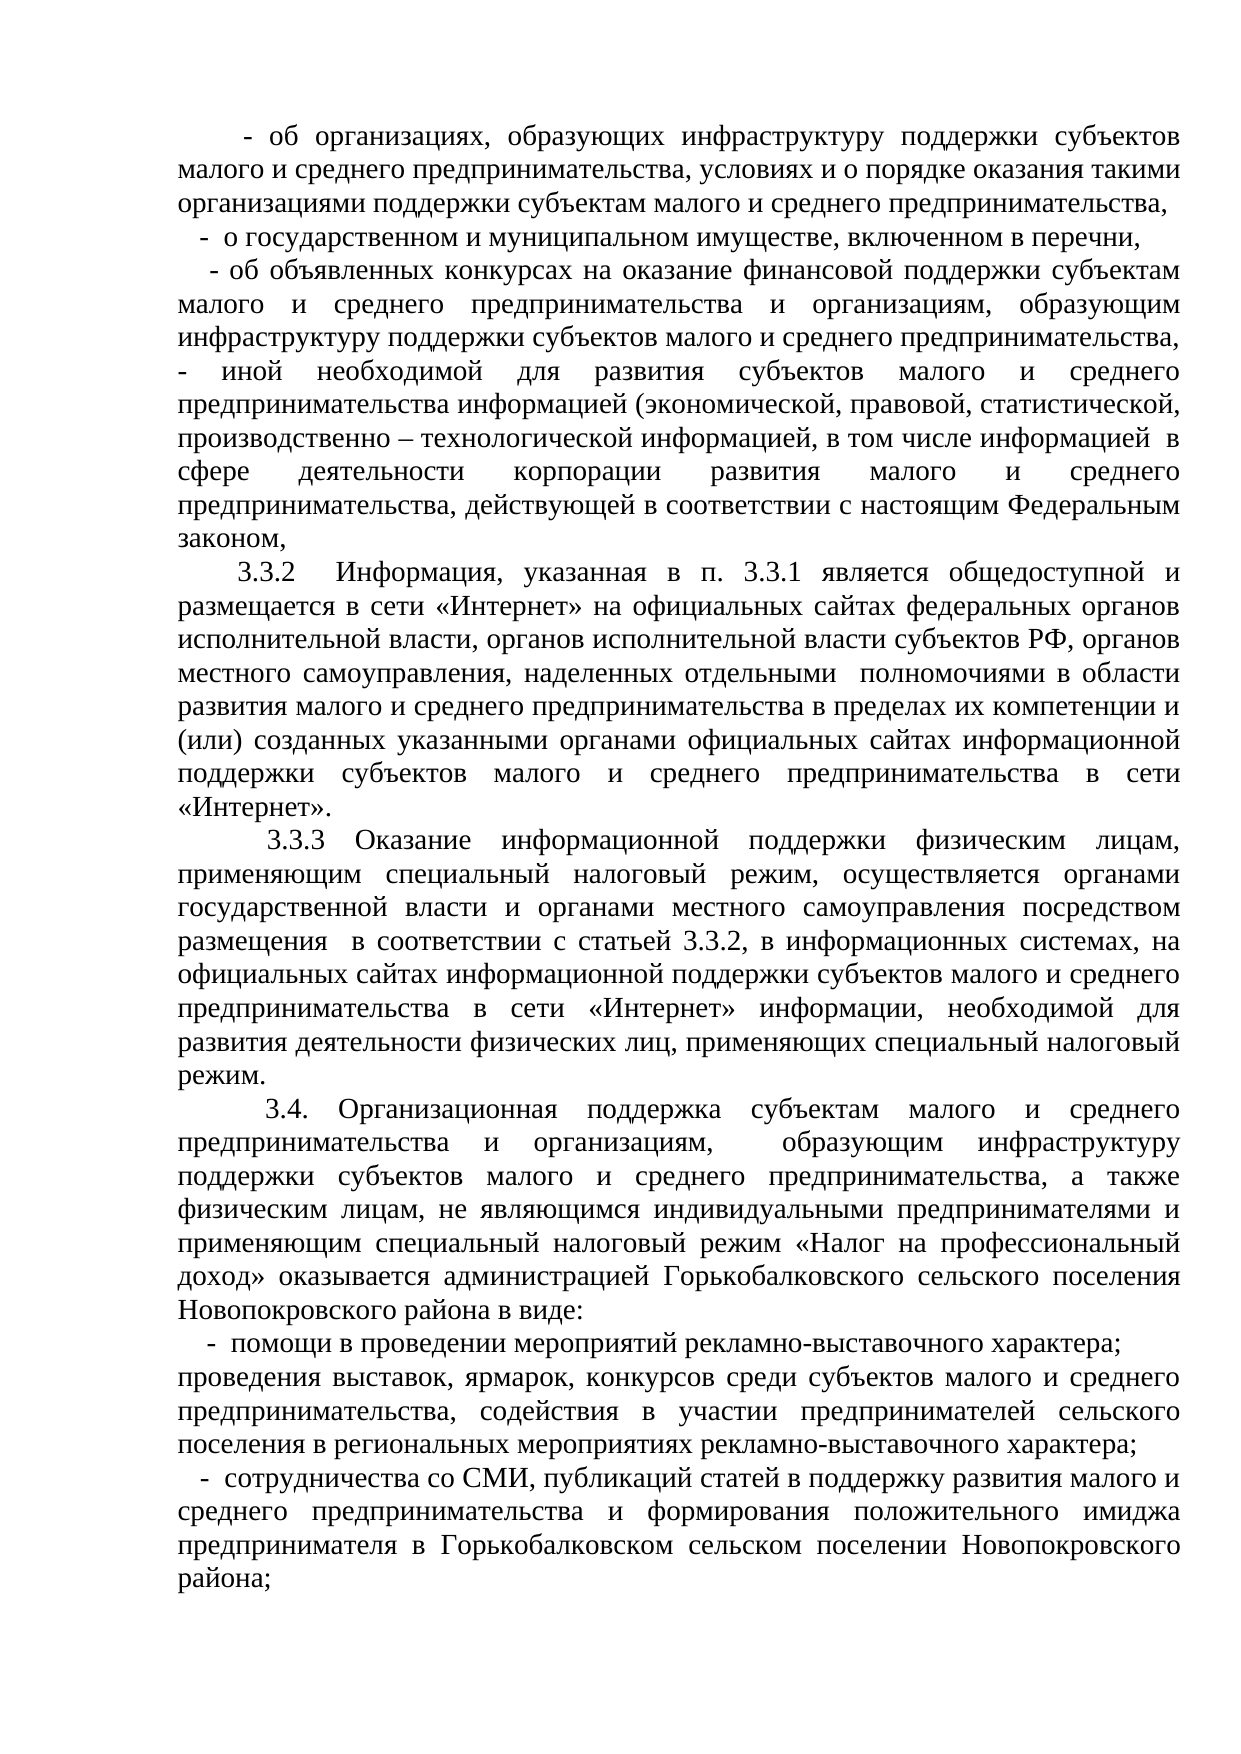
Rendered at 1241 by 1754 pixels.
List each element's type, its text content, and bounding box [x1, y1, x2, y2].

text 3.4. Организационная поддержка субъектам малого и среднего предпринимательства и организациям, образующим инфраструктуру поддержки субъектов малого и среднего предпринимательства, а также физическим лицам, не являющимся индивидуальными предпринимателями и применяющим специальный налоговый режим «Налог на профессиональный доход» оказывается администрацией Горькобалковского сельского поселения Новопокровского района в виде: [177, 1091, 1181, 1326]
text - помощи в проведении мероприятий рекламно-выставочного характера; [177, 1326, 1181, 1359]
text 3.3.3 Оказание информационной поддержки физическим лицам, применяющим специальный налоговый режим, осуществляется органами государственной власти и органами местного самоуправления посредством размещения в соответствии с статьей 3.3.2, в информационных системах, на официальных сайтах информационной поддержки субъектов малого и среднего предпринимательства в сети «Интернет» информации, необходимой для развития деятельности физических лиц, применяющих специальный налоговый режим. [177, 822, 1181, 1091]
text проведения выставок, ярмарок, конкурсов среди субъектов малого и среднего предпринимательства, содействия в участии предпринимателей сельского поселения в региональных мероприятиях рекламно-выставочного характера; [177, 1359, 1181, 1460]
text - о государственном и муниципальном имуществе, включенном в перечни, [177, 219, 1181, 252]
text - сотрудничества со СМИ, публикаций статей в поддержку развития малого и среднего предпринимательства и формирования положительного имиджа предпринимателя в Горькобалковском сельском поселении Новопокровского района; [177, 1460, 1181, 1594]
text 3.3.2 Информация, указанная в п. 3.3.1 является общедоступной и размещается в сети «Интернет» на официальных сайтах федеральных органов исполнительной власти, органов исполнительной власти субъектов РФ, органов местного самоуправления, наделенных отдельными полномочиями в области развития малого и среднего предпринимательства в пределах их компетенции и (или) созданных указанными органами официальных сайтах информационной поддержки субъектов малого и среднего предпринимательства в сети «Интернет». [177, 554, 1181, 822]
text - иной необходимой для развития субъектов малого и среднего предпринимательства информацией (экономической, правовой, статистической, производственно – технологической информацией, в том числе информацией в сфере деятельности корпорации развития малого и среднего предпринимательства, действующей в соответствии с настоящим Федеральным законом, [177, 353, 1181, 554]
text - об организациях, образующих инфраструктуру поддержки субъектов малого и среднего предпринимательства, условиях и о порядке оказания такими организациями поддержки субъектам малого и среднего предпринимательства, [177, 118, 1181, 219]
text - об объявленных конкурсах на оказание финансовой поддержки субъектам малого и среднего предпринимательства и организациям, образующим инфраструктуру поддержки субъектов малого и среднего предпринимательства, [177, 252, 1181, 353]
